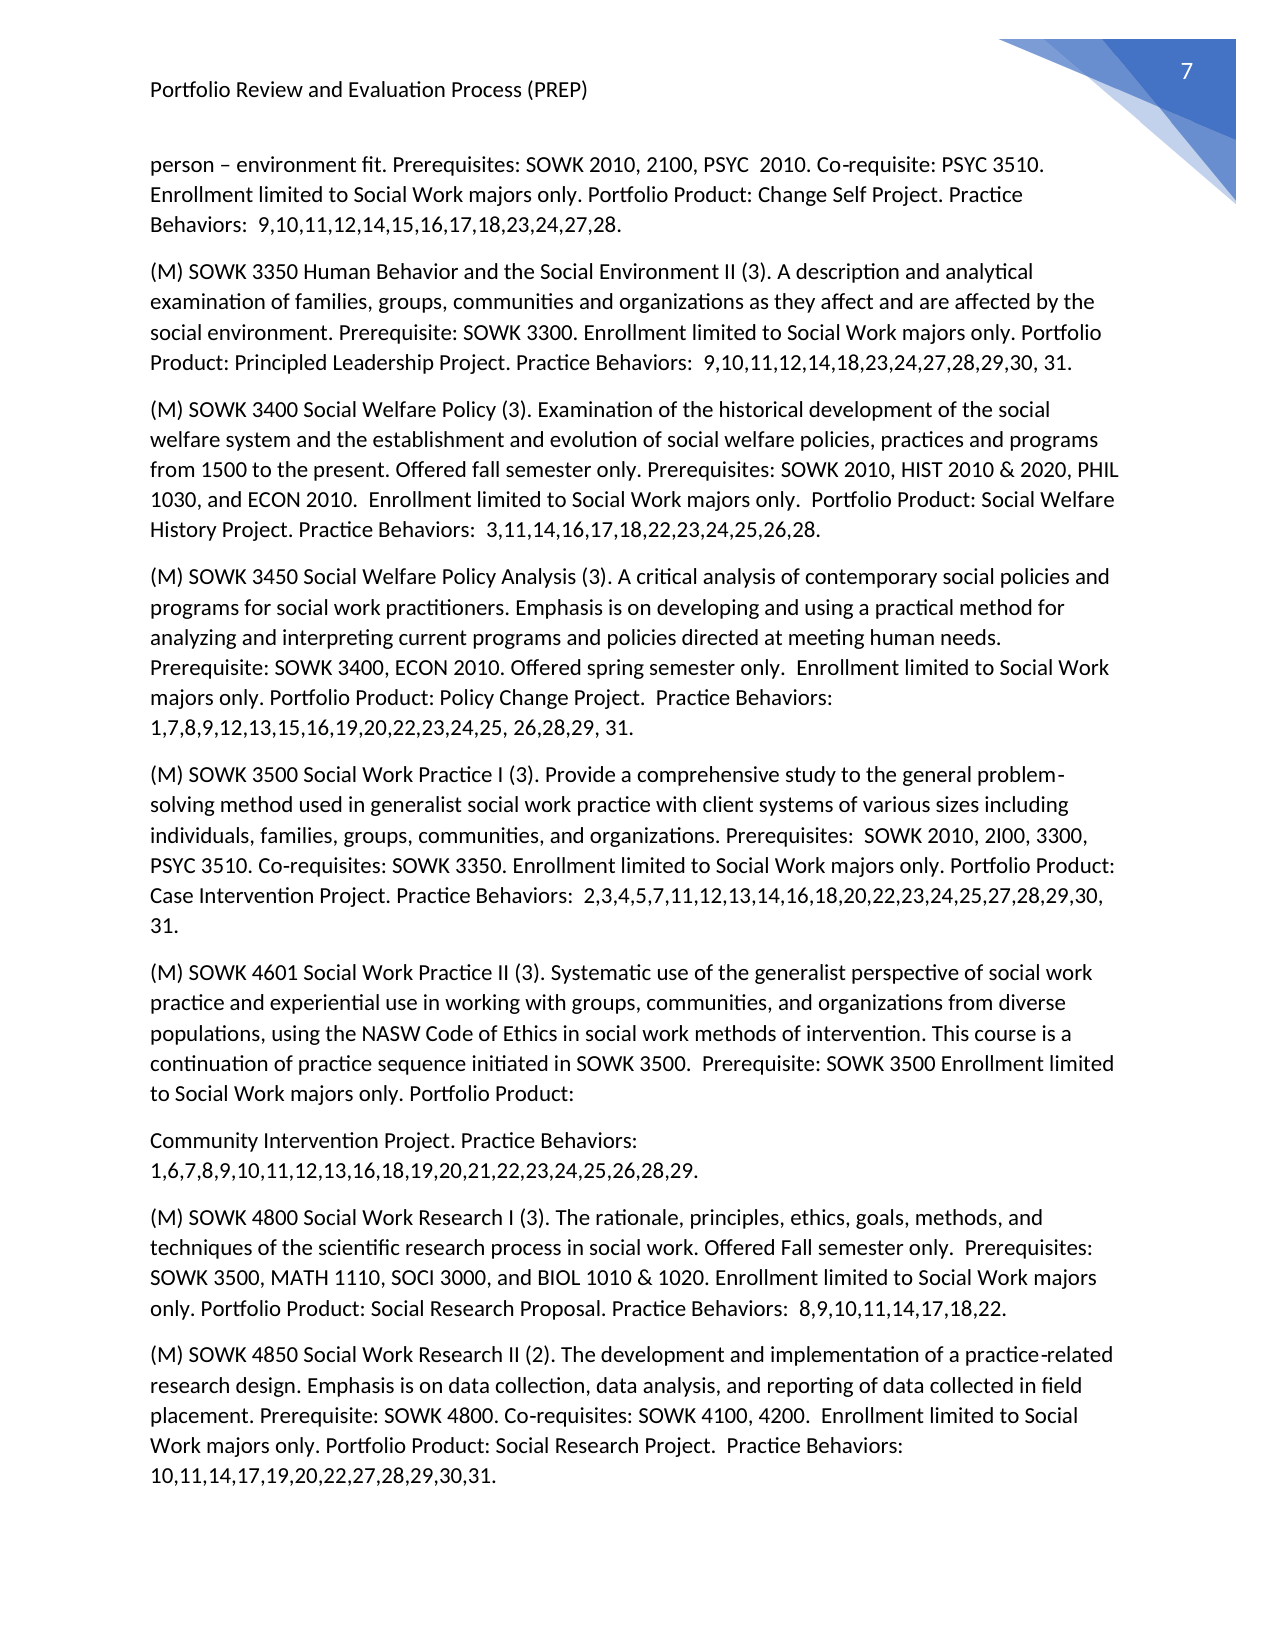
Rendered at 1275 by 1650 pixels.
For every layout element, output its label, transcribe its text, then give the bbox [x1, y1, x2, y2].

text (M) SOWK 3450 Social Welfare Policy Analysis (3). A critical analysis of contemporary social policies and programs for social work practitioners. Emphasis is on developing and using a practical method for analyzing and interpreting current programs and policies directed at meeting human needs. Prerequisite: SOWK 3400, ECON 2010. Offered spring semester only. Enrollment limited to Social Work majors only. Portfolio Product: Policy Change Project. Practice Behaviors: 1,7,8,9,12,13,15,16,19,20,22,23,24,25, 26,28,29, 31. [150, 562, 1125, 742]
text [150, 150, 1125, 238]
text (M) SOWK 4800 Social Work Research I (3). The rationale, principles, ethics, goals, methods, and techniques of the scientific research process in social work. Offered Fall semester only. Prerequisites: SOWK 3500, MATH 1110, SOCI 3000, and BIOL 1010 & 1020. Enrollment limited to Social Work majors only. Portfolio Product: Social Research Proposal. Practice Behaviors: 8,9,10,11,14,17,18,22. [150, 1203, 1125, 1322]
text (M) SOWK 4601 Social Work Practice II (3). Systematic use of the generalist perspective of social work practice and experiential use in working with groups, communities, and organizations from diverse populations, using the NASW Code of Ethics in social work methods of intervention. This course is a continuation of practice sequence initiated in SOWK 3500. Prerequisite: SOWK 3500 Enrollment limited to Social Work majors only. Portfolio Product: [150, 958, 1125, 1107]
text (M) SOWK 4850 Social Work Research II (2). The development and implementation of a practice‐related research design. Emphasis is on data collection, data analysis, and reporting of data collected in field placement. Prerequisite: SOWK 4800. Co‐requisites: SOWK 4100, 4200. Enrollment limited to Social Work majors only. Portfolio Product: Social Research Project. Practice Behaviors: 10,11,14,17,19,20,22,27,28,29,30,31. [150, 1341, 1125, 1489]
text (M) SOWK 3500 Social Work Practice I (3). Provide a comprehensive study to the general problem‐solving method used in generalist social work practice with client systems of various sizes including individuals, families, groups, communities, and organizations. Prerequisites: SOWK 2010, 2I00, 3300, PSYC 3510. Co‐requisites: SOWK 3350. Enrollment limited to Social Work majors only. Portfolio Product: Case Intervention Project. Practice Behaviors: 2,3,4,5,7,11,12,13,14,16,18,20,22,23,24,25,27,28,29,30, 31. [150, 760, 1125, 939]
text (M) SOWK 3400 Social Welfare Policy (3). Examination of the historical development of the social welfare system and the establishment and evolution of social welfare policies, practices and programs from 1500 to the present. Offered fall semester only. Prerequisites: SOWK 2010, HIST 2010 & 2020, PHIL 1030, and ECON 2010. Enrollment limited to Social Work majors only. Portfolio Product: Social Welfare History Project. Practice Behaviors: 3,11,14,16,17,18,22,23,24,25,26,28. [150, 395, 1125, 544]
picture [997, 39, 1236, 205]
text (M) SOWK 3350 Human Behavior and the Social Environment II (3). A description and analytical examination of families, groups, communities and organizations as they affect and are affected by the social environment. Prerequisite: SOWK 3300. Enrollment limited to Social Work majors only. Portfolio Product: Principled Leadership Project. Practice Behaviors: 9,10,11,12,14,18,23,24,27,28,29,30, 31. [150, 257, 1125, 376]
text Community Intervention Project. Practice Behaviors: 1,6,7,8,9,10,11,12,13,16,18,19,20,21,22,23,24,25,26,28,29. [150, 1126, 1125, 1184]
